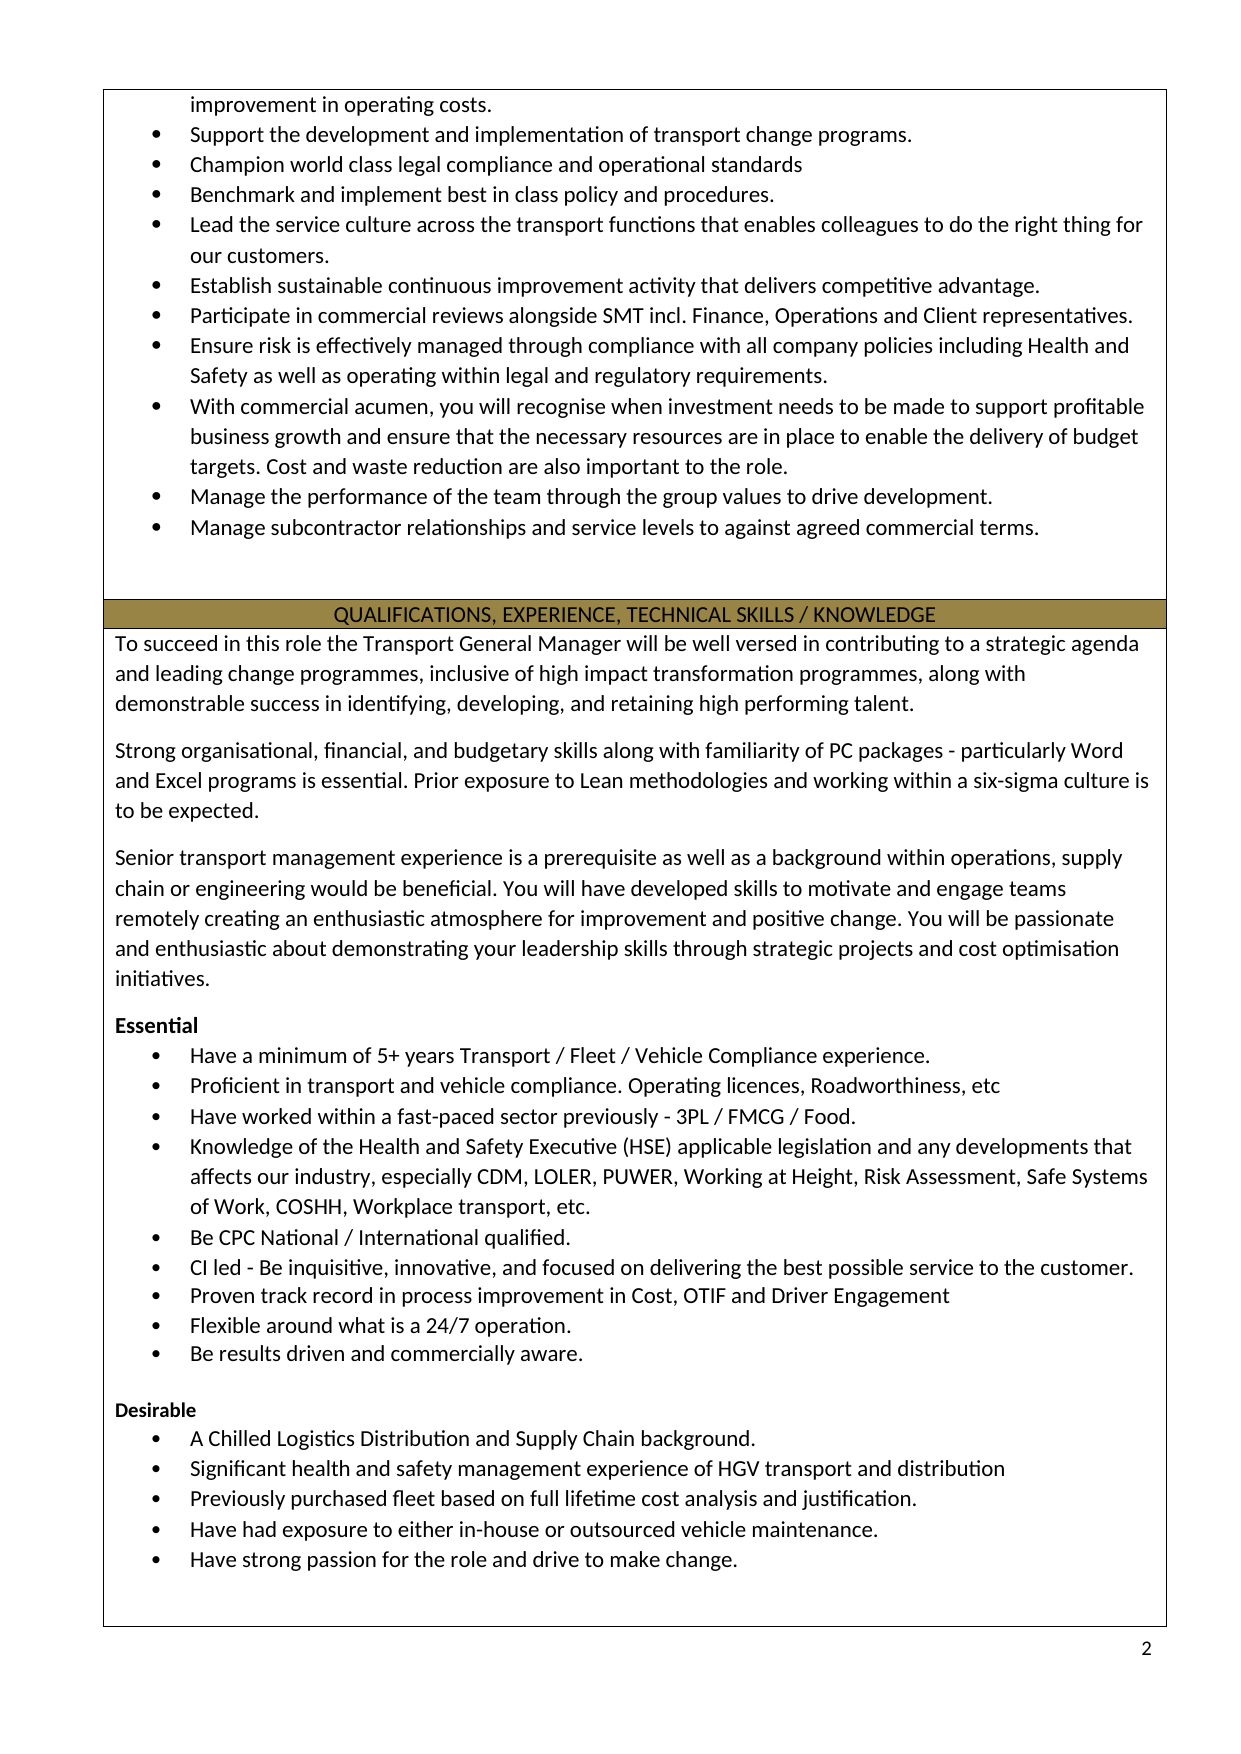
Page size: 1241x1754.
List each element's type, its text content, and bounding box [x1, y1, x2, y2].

table_cell QUALIFICATIONS, EXPERIENCE, TECHNICAL SKILLS / KNOWLEDGE [104, 600, 1166, 628]
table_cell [104, 629, 1166, 1626]
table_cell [104, 90, 1166, 599]
